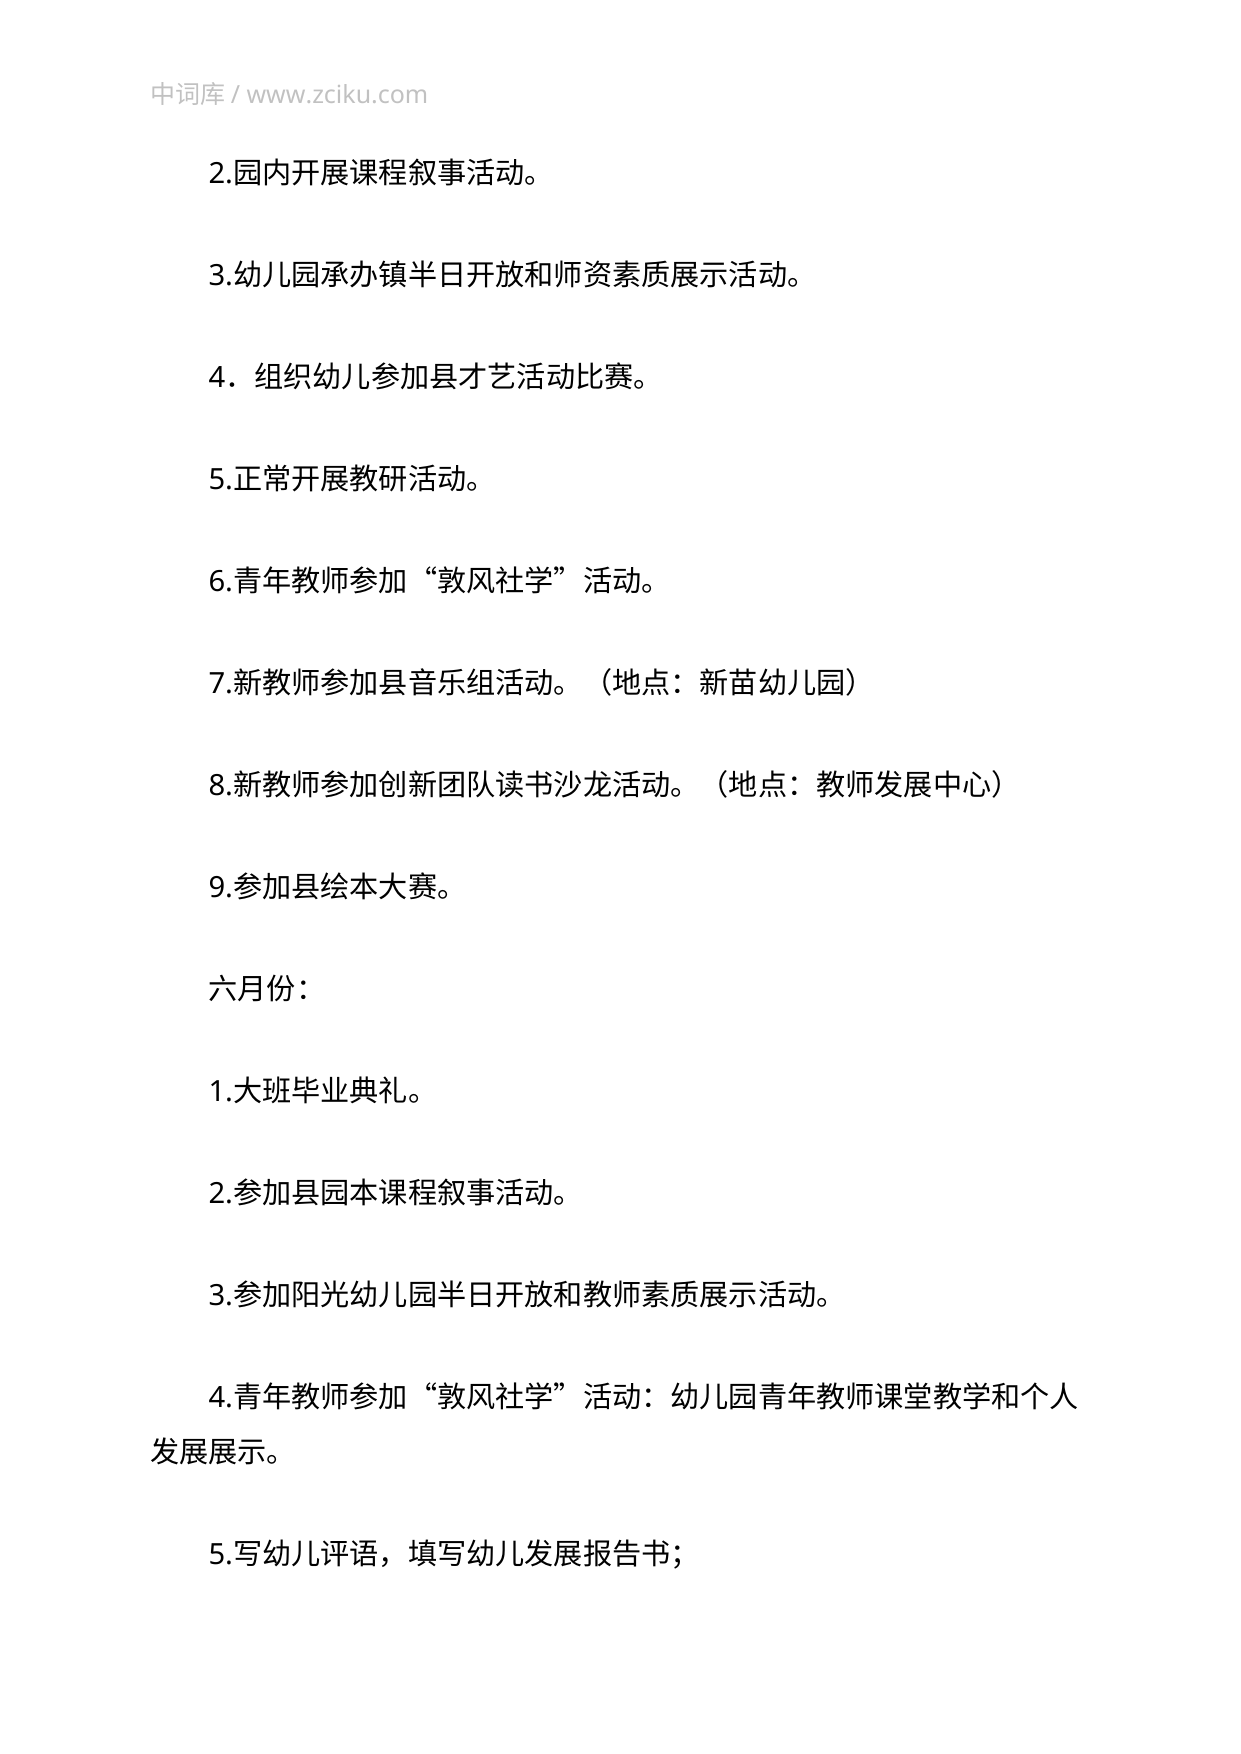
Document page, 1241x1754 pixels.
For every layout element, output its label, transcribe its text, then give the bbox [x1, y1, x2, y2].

text 3.参加阳光幼儿园半日开放和教师素质展示活动。 [150, 1272, 1090, 1314]
text 2.参加县园本课程叙事活动。 [150, 1169, 1090, 1212]
text 8.新教师参加创新团队读书沙龙活动。（地点：教师发展中心） [150, 762, 1090, 804]
text 1.大班毕业典礼。 [150, 1068, 1090, 1110]
text 7.新教师参加县音乐组活动。（地点：新苗幼儿园） [150, 660, 1090, 702]
text 六月份： [150, 966, 1090, 1008]
text 4.青年教师参加“敦风社学”活动：幼儿园青年教师课堂教学和个人发展展示。 [150, 1373, 1090, 1471]
text 5.写幼儿评语，填写幼儿发展报告书； [150, 1530, 1090, 1573]
text 6.青年教师参加“敦风社学”活动。 [150, 558, 1090, 600]
text 3.幼儿园承办镇半日开放和师资素质展示活动。 [150, 252, 1090, 294]
text 2.园内开展课程叙事活动。 [150, 150, 1090, 192]
text 5.正常开展教研活动。 [150, 456, 1090, 498]
text 9.参加县绘本大赛。 [150, 864, 1090, 906]
text 4．组织幼儿参加县才艺活动比赛。 [150, 354, 1090, 396]
